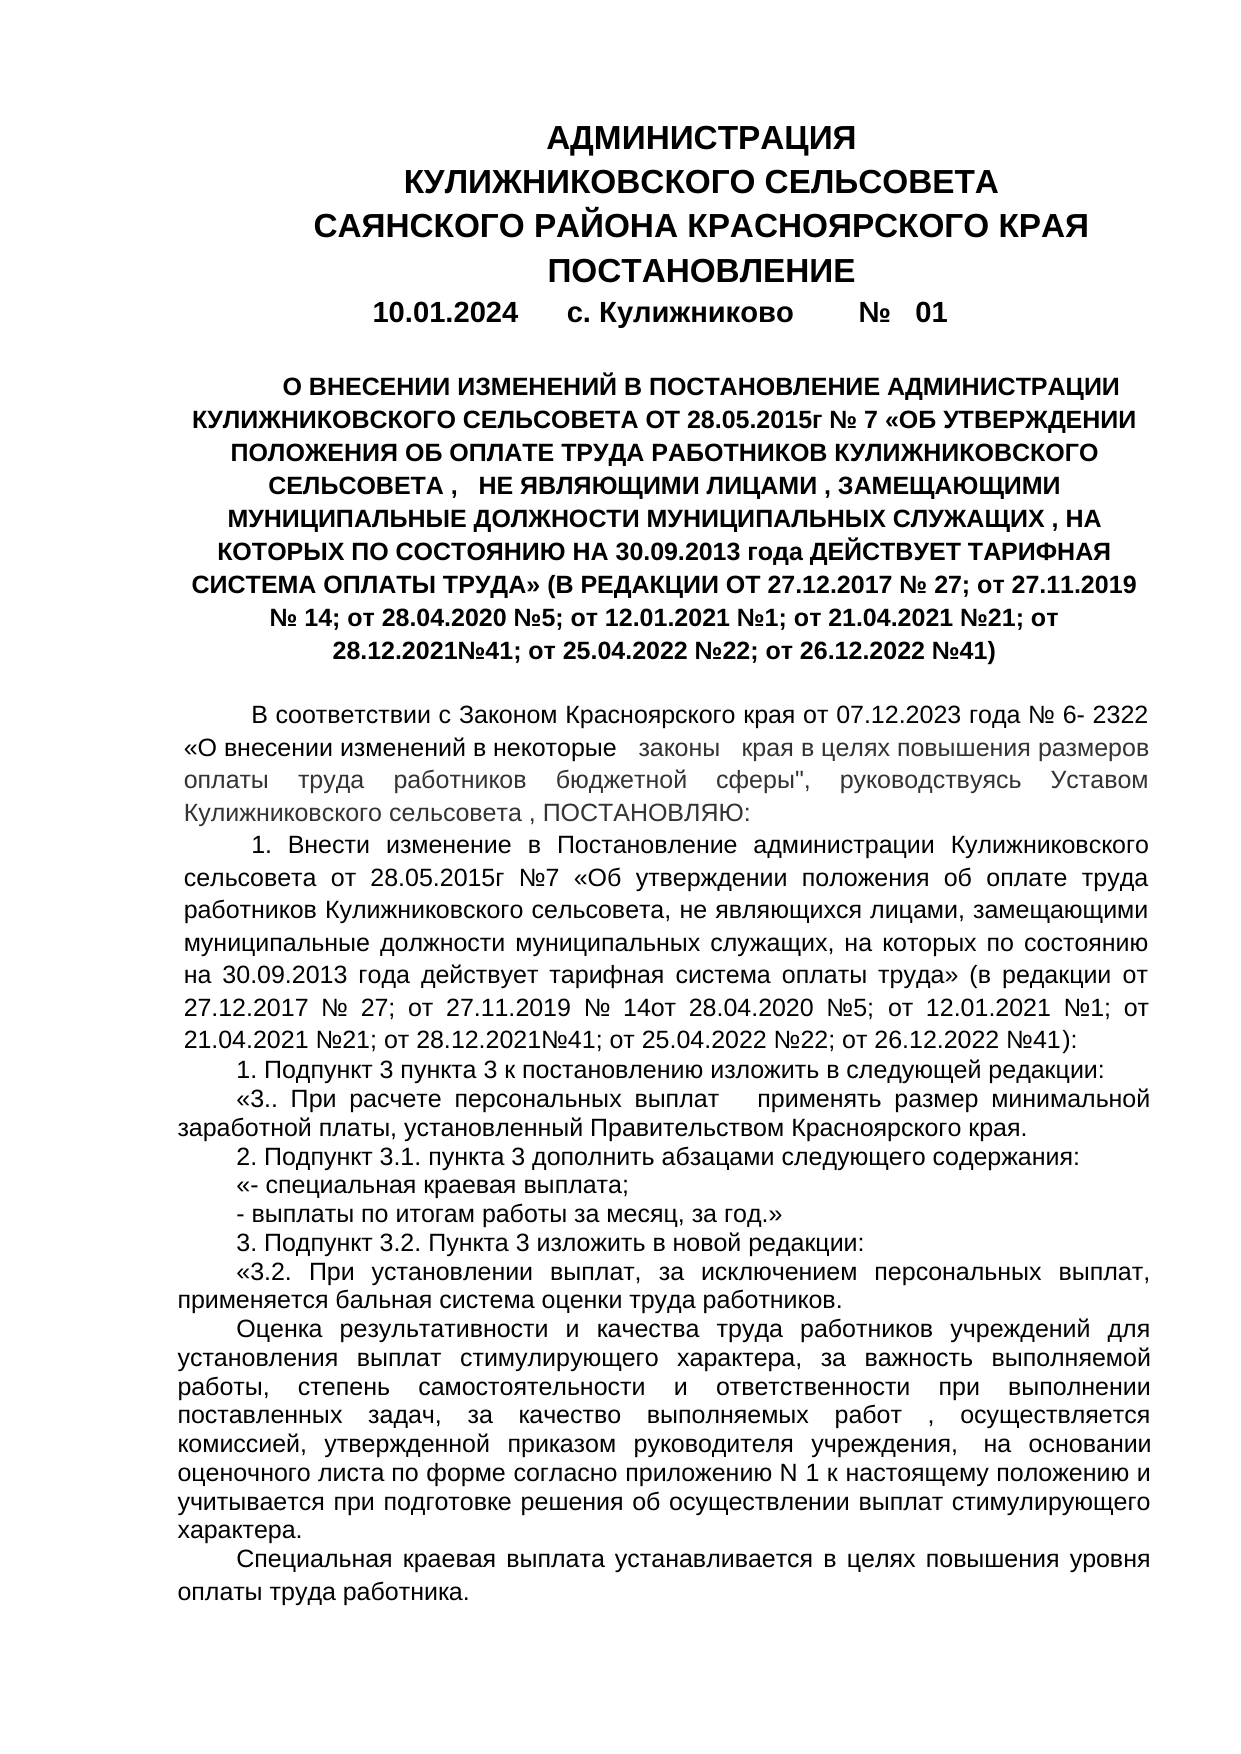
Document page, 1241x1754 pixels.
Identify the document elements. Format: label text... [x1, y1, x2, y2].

text 1. Подпункт 3 пункта 3 к постановлению изложить в следующей редакции: [177, 1055, 1152, 1084]
text 2. Подпункт 3.1. пункта 3 дополнить абзацами следующего содержания: [177, 1142, 1152, 1170]
text АДМИНИСТРАЦИЯ [177, 118, 1152, 157]
text - выплаты по итогам работы за месяц, за год.» [177, 1199, 1152, 1228]
text ПОСТАНОВЛЕНИЕ [177, 251, 1152, 289]
text 3. Подпункт 3.2. Пункта 3 изложить в новой редакции: [177, 1228, 1152, 1257]
text Оценка результативности и качества труда работников учреждений для установления выплат стимулирующего характера, за важность выполняемой работы, степень самостоятельности и ответственности при выполнении поставленных задач, за качество выполняемых работ , осуществляется комиссией, утвержденной приказом руководителя учреждения, на основании оценочного листа по форме согласно приложению N 1 к настоящему положению и учитывается при подготовке решения об осуществлении выплат стимулирующего характера. [177, 1314, 1152, 1544]
text В соответствии с Законом Красноярского края от 07.12.2023 года № 6- 2322 «О внесении изменений в некоторые законы края в целях повышения размеров оплаты труда работников бюджетной сферы", руководствуясь Уставом Кулижниковского сельсовета , ПОСТАНОВЛЯЮ: [183, 698, 1149, 828]
text «3.. При расчете персональных выплат применять размер минимальной заработной платы, установленный Правительством Красноярского края. [177, 1084, 1152, 1142]
text 1. Внести изменение в Постановление администрации Кулижниковского сельсовета от 28.05.2015г №7 «Об утверждении положения об оплате труда работников Кулижниковского сельсовета, не являющихся лицами, замещающими муниципальные должности муниципальных служащих, на которых по состоянию на 30.09.2013 года действует тарифная система оплаты труда» (в редакции от 27.12.2017 № 27; от 27.11.2019 № 14от 28.04.2020 №5; от 12.01.2021 №1; от 21.04.2021 №21; от 28.12.2021№41; от 25.04.2022 №22; от 26.12.2022 №41): [183, 828, 1149, 1055]
text КУЛИЖНИКОВСКОГО СЕЛЬСОВЕТА [177, 162, 1152, 201]
text «3.2. При установлении выплат, за исключением персональных выплат, применяется бальная система оценки труда работников. [177, 1257, 1152, 1314]
text САЯНСКОГО РАЙОНА КРАСНОЯРСКОГО КРАЯ [177, 206, 1152, 245]
text «- специальная краевая выплата; [177, 1170, 1152, 1199]
text О ВНЕСЕНИИ ИЗМЕНЕНИЙ В ПОСТАНОВЛЕНИЕ АДМИНИСТРАЦИИ КУЛИЖНИКОВСКОГО СЕЛЬСОВЕТА ОТ 28.05.2015г № 7 «ОБ УТВЕРЖДЕНИИ ПОЛОЖЕНИЯ ОБ ОПЛАТЕ ТРУДА РАБОТНИКОВ КУЛИЖНИКОВСКОГО СЕЛЬСОВЕТА , НЕ ЯВЛЯЮЩИМИ ЛИЦАМИ , ЗАМЕЩАЮЩИМИ МУНИЦИПАЛЬНЫЕ ДОЛЖНОСТИ МУНИЦИПАЛЬНЫХ СЛУЖАЩИХ , НА КОТОРЫХ ПО СОСТОЯНИЮ НА 30.09.2013 года ДЕЙСТВУЕТ ТАРИФНАЯ СИСТЕМА ОПЛАТЫ ТРУДА» (В РЕДАКЦИИ ОТ 27.12.2017 № 27; от 27.11.2019 № 14; от 28.04.2020 №5; от 12.01.2021 №1; от 21.04.2021 №21; от 28.12.2021№41; от 25.04.2022 №22; от 26.12.2022 №41) [177, 372, 1152, 665]
text 10.01.2024 с. Кулижниково № 01 [177, 295, 1152, 328]
text Специальная краевая выплата устанавливается в целях повышения уровня оплаты труда работника. [177, 1544, 1152, 1606]
